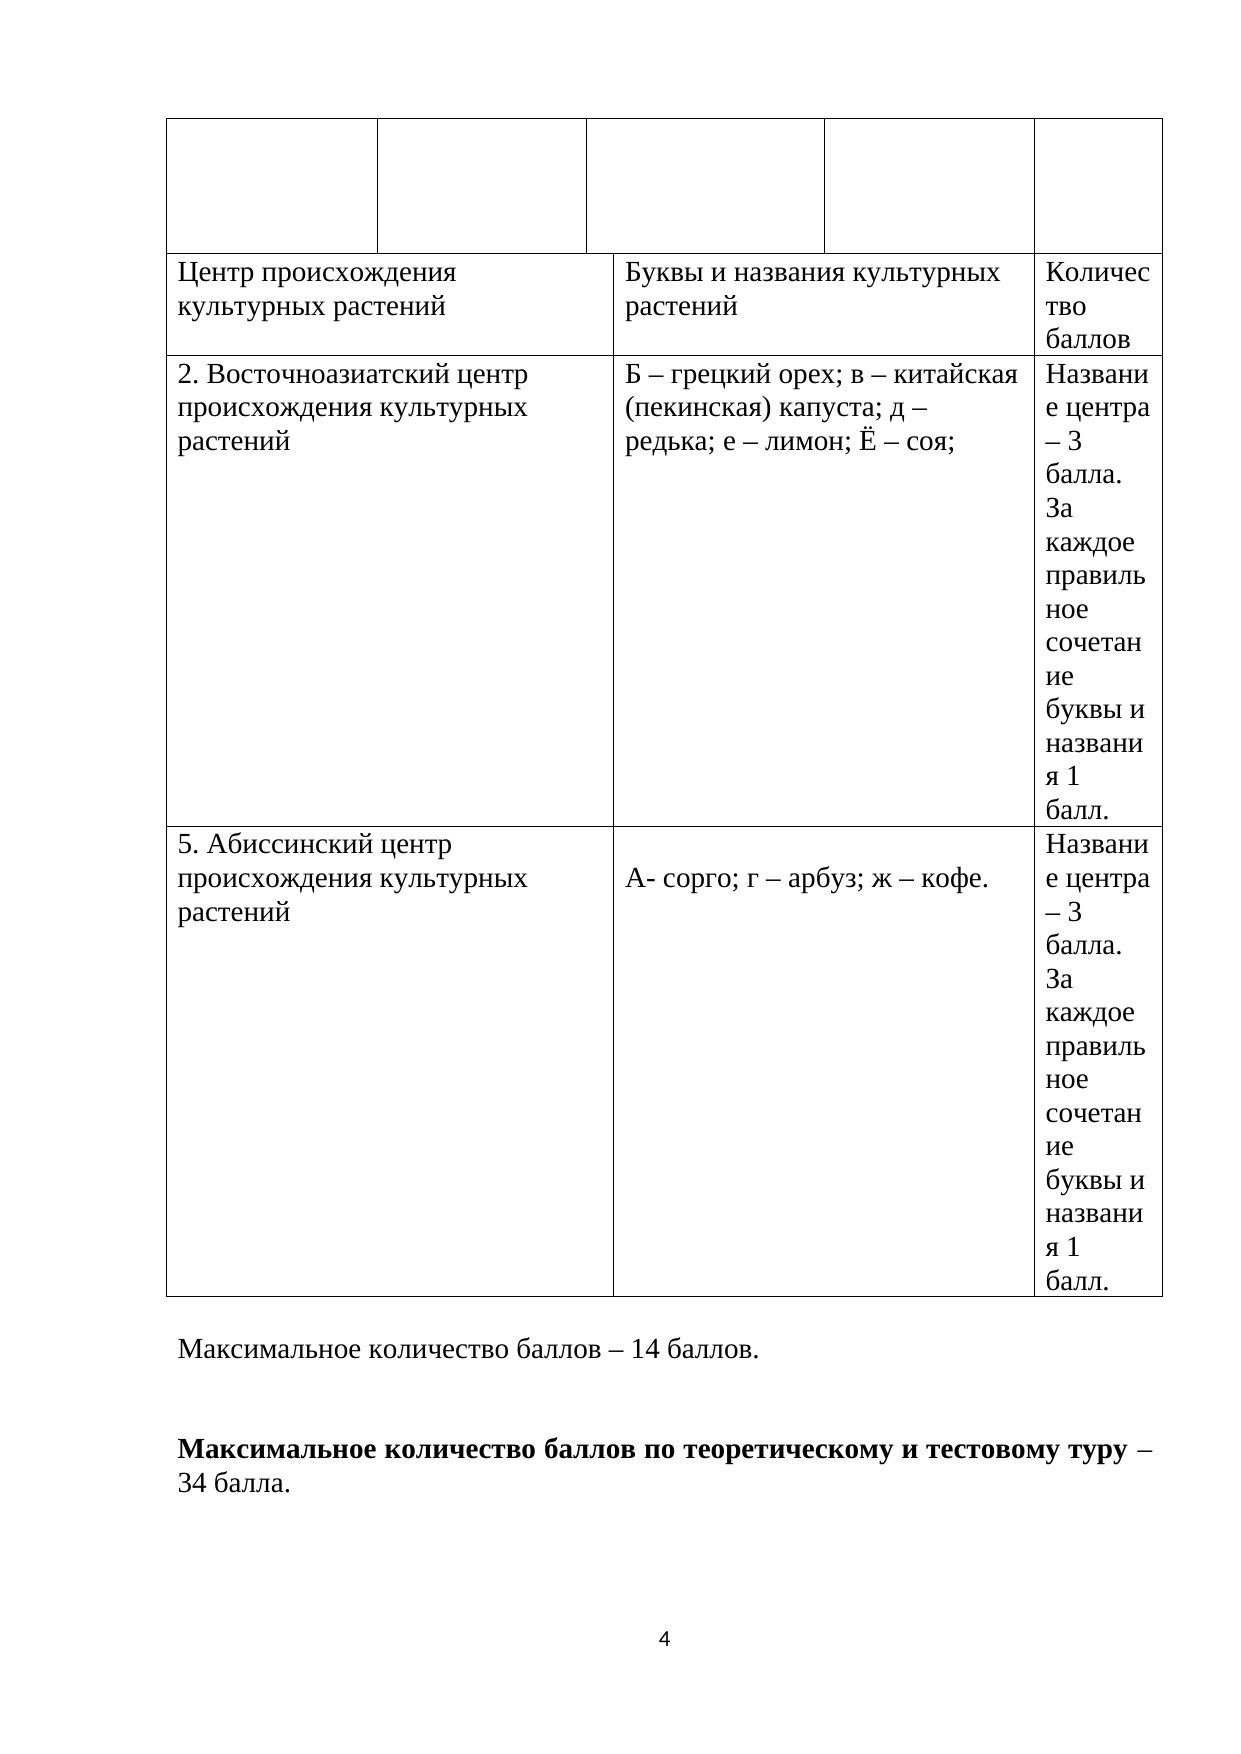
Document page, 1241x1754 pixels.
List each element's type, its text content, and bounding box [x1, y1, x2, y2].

table_cell Ё) [587, 119, 824, 253]
table_cell 2. Восточноазиатский центр происхождения культурных растений [167, 356, 613, 826]
table_cell Д) [167, 119, 377, 253]
table_cell Название центра – 3 балла. За каждое правильное сочетание буквы и названия 1 балл. [1035, 356, 1162, 826]
table_cell 5. Абиссинский центр происхождения культурных растений [167, 827, 613, 1296]
table_cell А- сорго; г – арбуз; ж – кофе. [614, 827, 1034, 1296]
table_cell Название центра – 3 балла. За каждое правильное сочетание буквы и названия 1 балл. [1035, 827, 1162, 1296]
table_cell [1035, 119, 1162, 253]
text Максимальное количество баллов по теоретическому и тестовому туру – 34 балла. [177, 1431, 1152, 1498]
table_cell Центр происхождения культурных растений [167, 254, 613, 355]
table_cell Ж) [825, 119, 1034, 253]
table_cell Буквы и названия культурных растений [614, 254, 1034, 355]
text Максимальное количество баллов – 14 баллов. [177, 1331, 1152, 1364]
table_cell Количество баллов [1035, 254, 1162, 355]
table_cell Б – грецкий орех; в – китайская (пекинская) капуста; д – редька; е – лимон; Ё – соя; [614, 356, 1034, 826]
table_cell Е) [378, 119, 586, 253]
